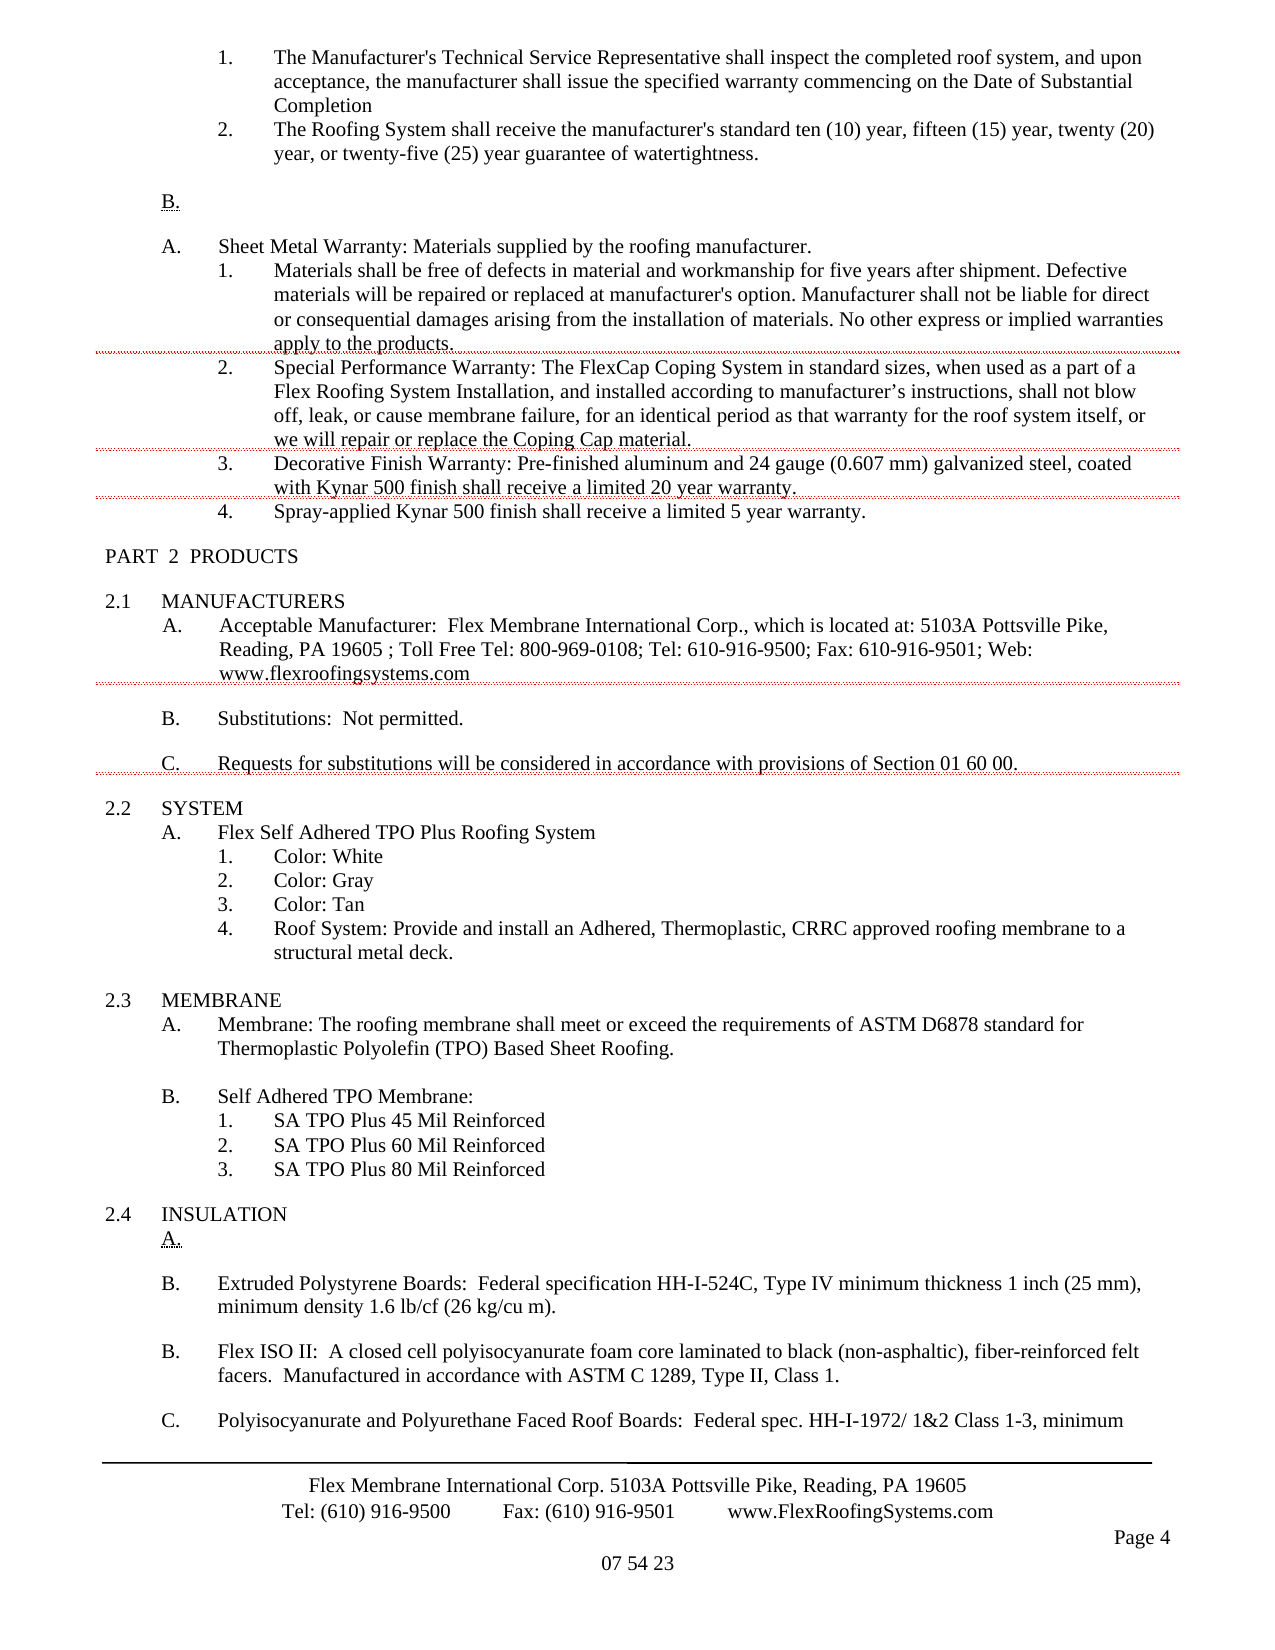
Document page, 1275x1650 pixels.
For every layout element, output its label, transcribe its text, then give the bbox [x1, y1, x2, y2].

list Special Performance Warranty: The FlexCap Coping System in standard sizes, when used as a part of a Flex Roofing System Installation, and installed according to manufacturer’s instructions, shall not blow off, leak, or cause membrane failure, for an identical period as that warranty for the roof system itself, or we will repair or replace the Coping Cap material. [217, 354, 1170, 451]
list Materials shall be free of defects in material and workmanship for five years after shipment. Defective materials will be repaired or replaced at manufacturer's option. Manufacturer shall not be liable for direct or consequential damages arising from the installation of materials. No other express or implied warranties apply to the products. [217, 258, 1170, 354]
list Substitutions: Not permitted. [161, 706, 1170, 730]
list Extruded Polystyrene Boards: Federal specification HH-I-524C, Type IV minimum thickness 1 inch (25 mm), minimum density 1.6 lb/cf (26 kg/cu m). [161, 1270, 1170, 1318]
list Color: Gray [217, 868, 1170, 892]
list The Manufacturer's Technical Service Representative shall inspect the completed roof system, and upon acceptance, the manufacturer shall issue the specified warranty commencing on the Date of Substantial Completion [217, 45, 1170, 117]
list INSULATION [105, 1201, 1170, 1226]
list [161, 1408, 1170, 1432]
list SA TPO Plus 45 Mil Reinforced [217, 1108, 1170, 1132]
text B. Flex ISO II: A closed cell polyisocyanurate foam core laminated to black (non-asphaltic), fiber-reinforced felt facers. Manufactured in accordance with ASTM C 1289, Type II, Class 1. [161, 1339, 1170, 1387]
list The Roofing System shall receive the manufacturer's standard ten (10) year, fifteen (15) year, twenty (20) year, or twenty-five (25) year guarantee of watertightness. [217, 117, 1170, 165]
list SA TPO Plus 80 Mil Reinforced [217, 1157, 1170, 1181]
list MANUFACTURERS [105, 589, 1170, 613]
list MEMBRANE [105, 988, 1170, 1012]
list Spray-applied Kynar 500 finish shall receive a limited 5 year warranty. [217, 499, 1170, 523]
list Acceptable Manufacturer: Flex Membrane International Corp., which is located at: 5103A Pottsville Pike, Reading, PA 19605 ; Toll Free Tel: 800-969-0108; Tel: 610-916-9500; Fax: 610-916-9501; Web: www.flexroofingsystems.com [162, 613, 1170, 685]
list SA TPO Plus 60 Mil Reinforced [217, 1132, 1170, 1157]
list PRODUCTS [105, 544, 1170, 568]
text A. Flex Self Adhered TPO Plus Roofing System [161, 820, 1170, 844]
list Color: White [217, 844, 1170, 868]
list Requests for substitutions will be considered in accordance with provisions of Section 01 60 00. [161, 751, 1170, 775]
list Sheet Metal Warranty: Materials supplied by the roofing manufacturer. [161, 234, 1170, 258]
list SYSTEM [105, 796, 1170, 820]
list Self Adhered TPO Membrane: [161, 1084, 1170, 1108]
list Decorative Finish Warranty: Pre-finished aluminum and 24 gauge (0.607 mm) galvanized steel, coated with Kynar 500 finish shall receive a limited 20 year warranty. [217, 451, 1170, 499]
text B.** NOTE TO SPECIFIER ** Delete if not required. [161, 189, 1170, 213]
list Color: Tan [217, 892, 1170, 916]
text A.** NOTE TO SPECIFIER ** Delete roof board types not required. [161, 1226, 1170, 1249]
list Roof System: Provide and install an Adhered, Thermoplastic, CRRC approved roofing membrane to a structural metal deck. [217, 916, 1170, 964]
list Membrane: The roofing membrane shall meet or exceed the requirements of ASTM D6878 standard for Thermoplastic Polyolefin (TPO) Based Sheet Roofing. [161, 1012, 1170, 1060]
